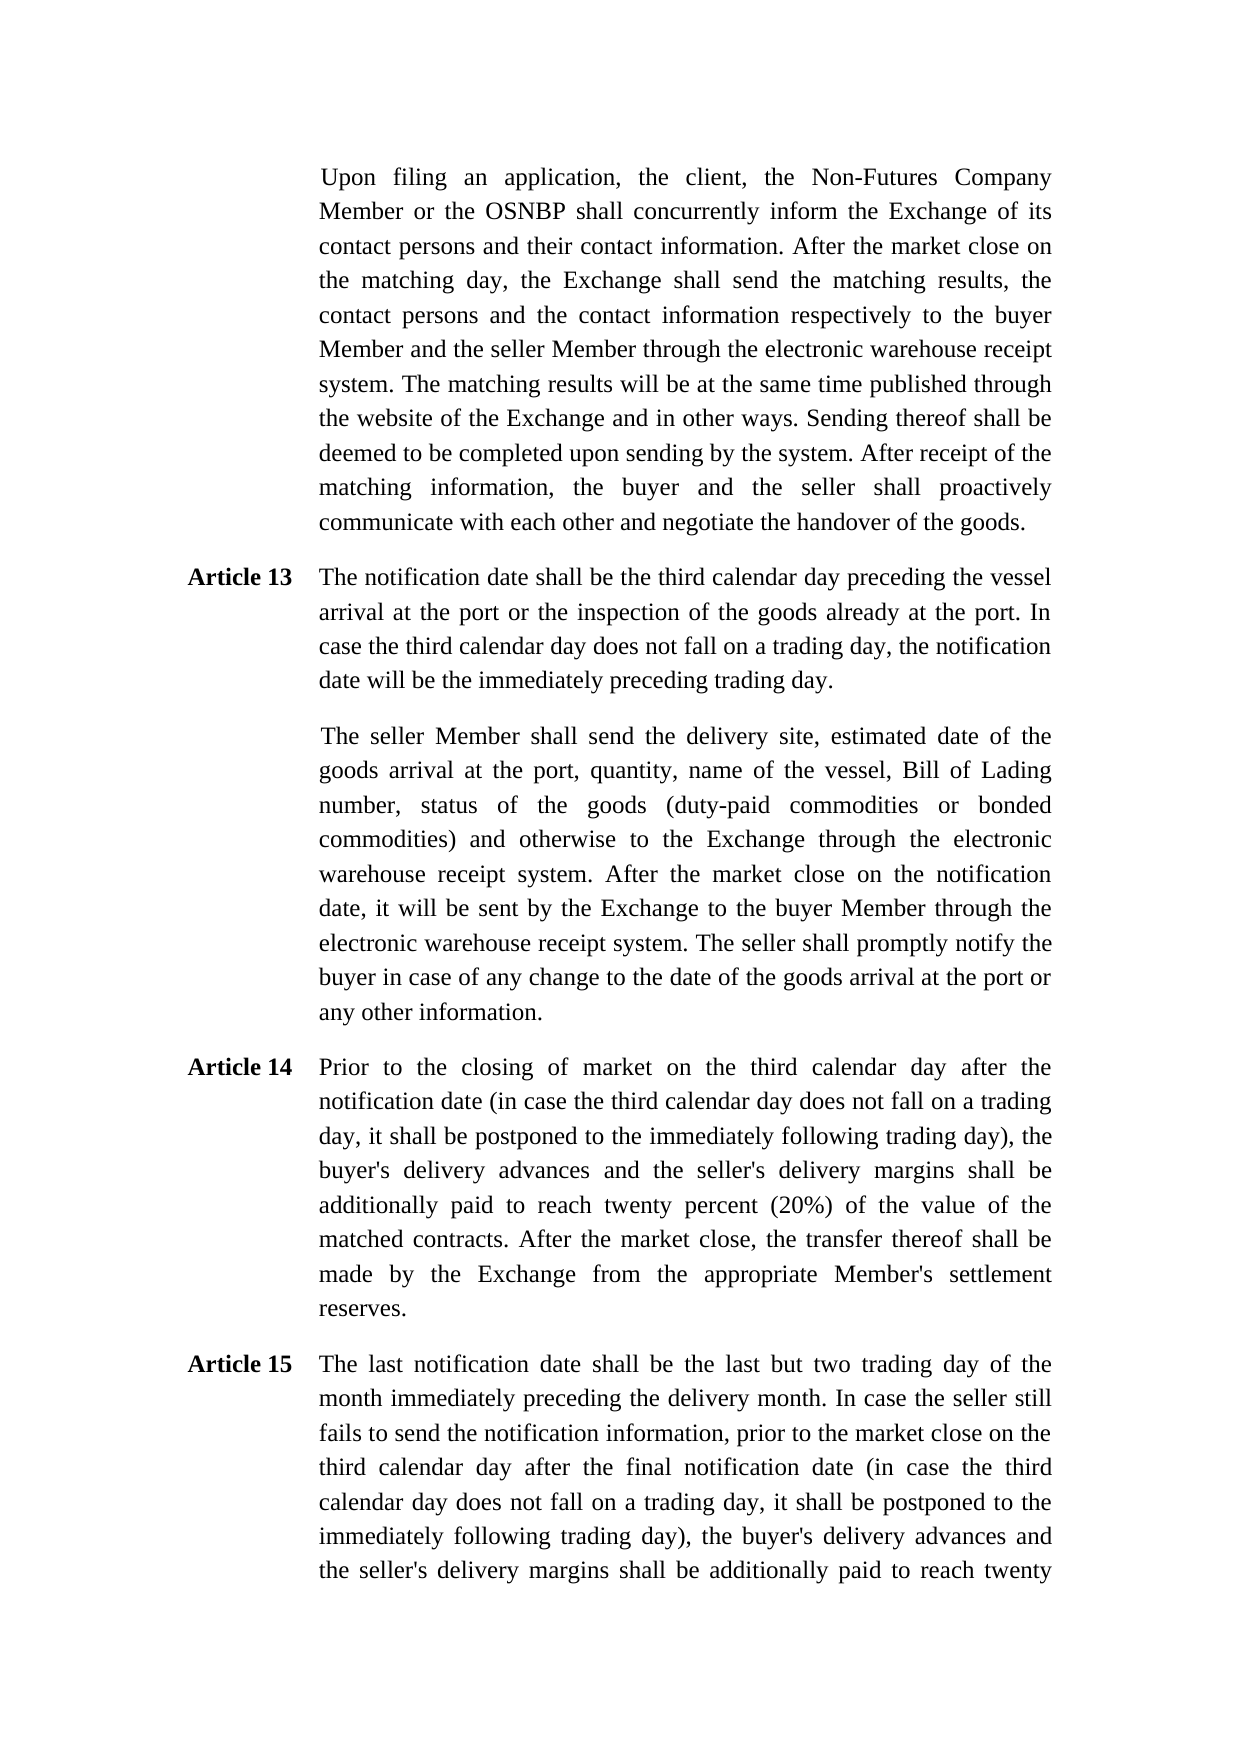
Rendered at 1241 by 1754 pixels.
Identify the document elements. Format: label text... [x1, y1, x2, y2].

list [187, 1349, 1053, 1584]
list Prior to the closing of market on the third calendar day after the notification date (in case the third calendar day does not fall on a trading day, it shall be postponed to the immediately following trading day), the buyer's delivery advances and the seller's delivery margins shall be additionally paid to reach twenty percent (20%) of the value of the matched contracts. After the market close, the transfer thereof shall be made by the Exchange from the appropriate Member's settlement reserves. [187, 1052, 1053, 1322]
text The seller Member shall send the delivery site, estimated date of the goods arrival at the port, quantity, name of the vessel, Bill of Lading number, status of the goods (duty-paid commodities or bonded commodities) and otherwise to the Exchange through the electronic warehouse receipt system. After the market close on the notification date, it will be sent by the Exchange to the buyer Member through the electronic warehouse receipt system. The seller shall promptly notify the buyer in case of any change to the date of the goods arrival at the port or any other information. [319, 721, 1053, 1025]
text Upon filing an application, the client, the Non-Futures Company Member or the OSNBP shall concurrently inform the Exchange of its contact persons and their contact information. After the market close on the matching day, the Exchange shall send the matching results, the contact persons and the contact information respectively to the buyer Member and the seller Member through the electronic warehouse receipt system. The matching results will be at the same time published through the website of the Exchange and in other ways. Sending thereof shall be deemed to be completed upon sending by the system. After receipt of the matching information, the buyer and the seller shall proactively communicate with each other and negotiate the handover of the goods. [319, 162, 1053, 536]
list The notification date shall be the third calendar day preceding the vessel arrival at the port or the inspection of the goods already at the port. In case the third calendar day does not fall on a trading day, the notification date will be the immediately preceding trading day. [187, 562, 1053, 694]
